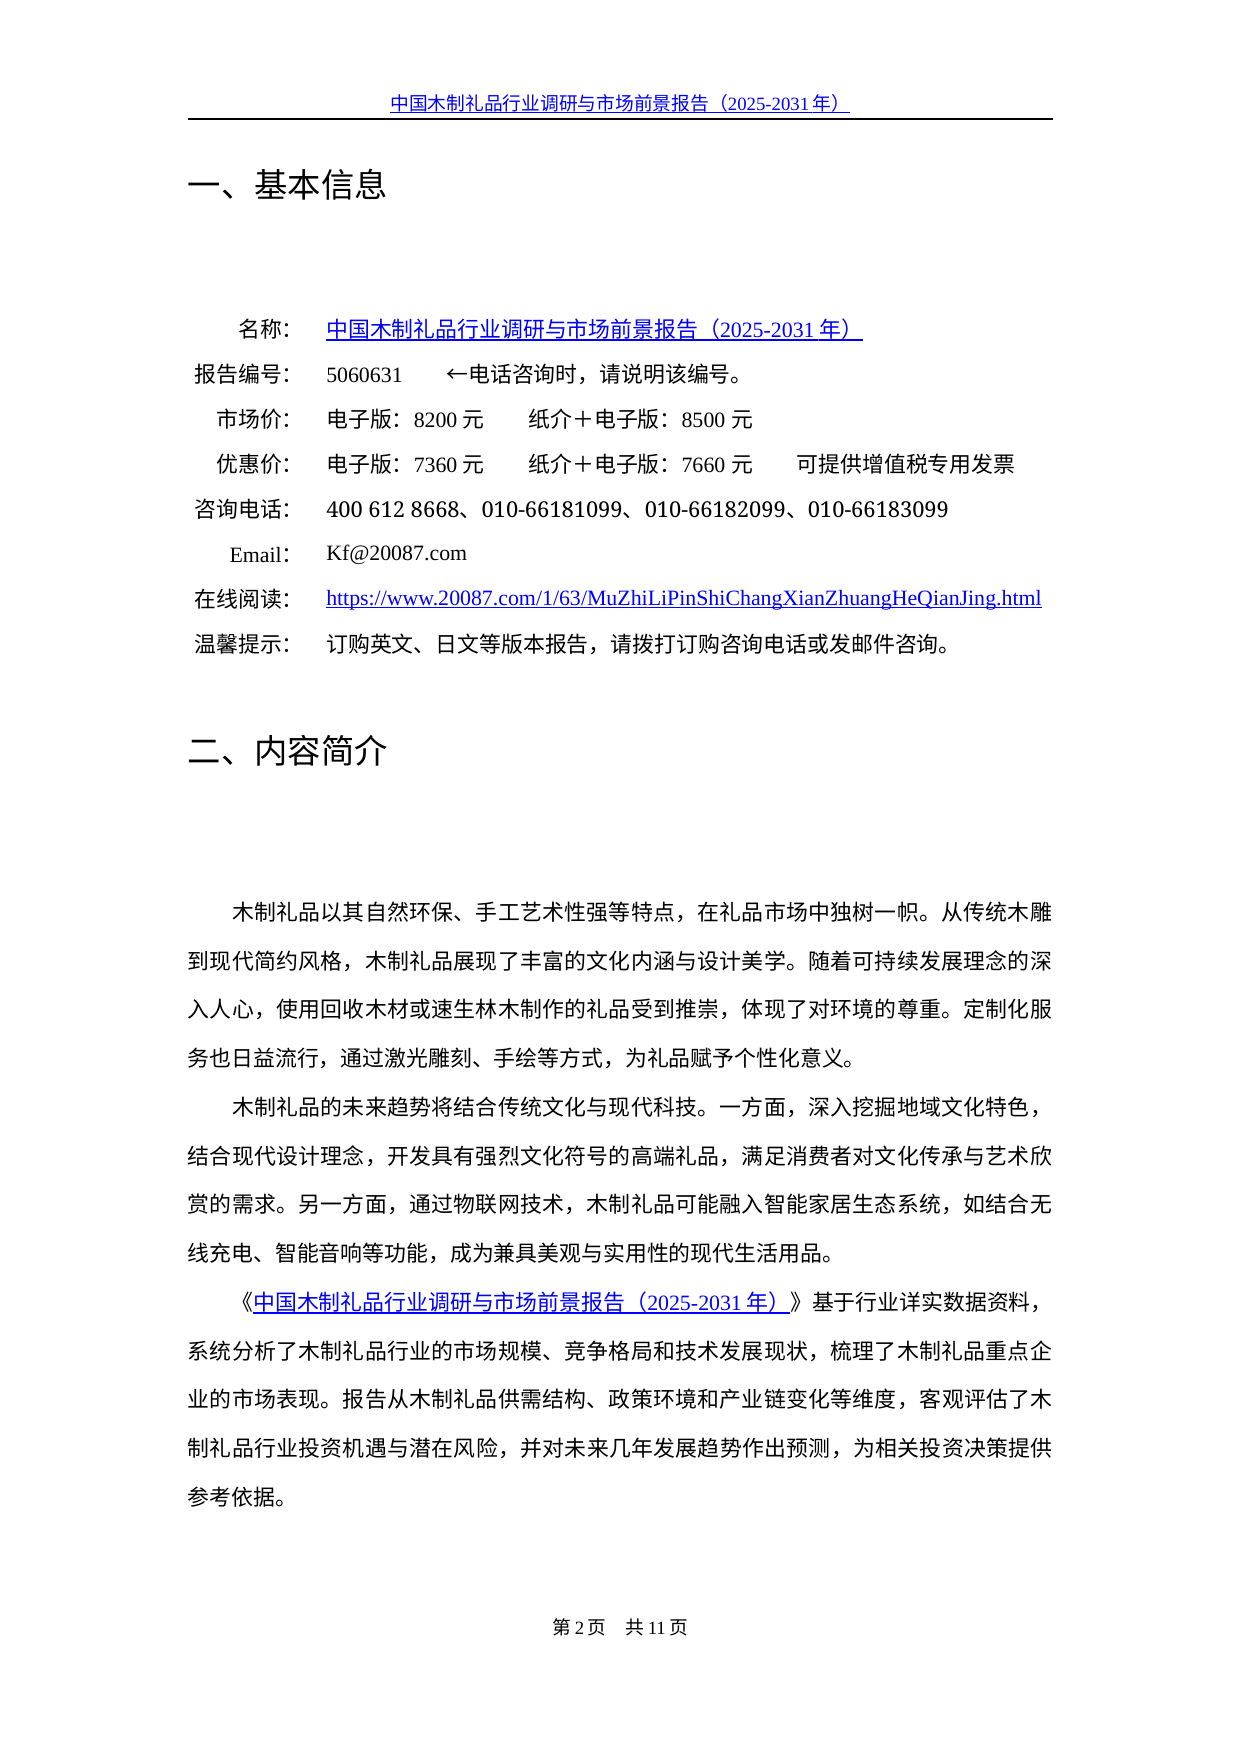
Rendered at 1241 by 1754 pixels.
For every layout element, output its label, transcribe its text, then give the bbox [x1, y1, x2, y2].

table_cell 订购英文、日文等版本报告，请拨打订购咨询电话或发邮件咨询。 [315, 627, 1073, 672]
table_cell 咨询电话： [167, 492, 315, 537]
table_cell 报告编号： [167, 357, 315, 402]
table_cell 电子版：7360 元 纸介＋电子版：7660 元 可提供增值税专用发票 [315, 447, 1073, 492]
table_cell 5060631 ←电话咨询时，请说明该编号。 [315, 357, 1073, 402]
table_cell Kf@20087.com [315, 537, 1073, 582]
table_header 中国木制礼品行业调研与市场前景报告（2025-2031年） [315, 312, 1073, 357]
table_cell 温馨提示： [167, 627, 315, 672]
table_cell 400 612 8668、010-66181099、010-66182099、010-66183099 [315, 492, 1073, 537]
table_cell 在线阅读： [167, 582, 315, 627]
table_cell 优惠价： [167, 447, 315, 492]
table_cell 电子版：8200 元 纸介＋电子版：8500 元 [315, 402, 1073, 447]
table_cell [315, 582, 1073, 627]
title 一、基本信息 [187, 150, 1053, 215]
title 二、内容简介 [187, 717, 1053, 782]
table_header 名称： [167, 312, 315, 357]
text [187, 894, 1053, 1512]
table_cell 市场价： [167, 402, 315, 447]
table_cell Email： [167, 537, 315, 582]
